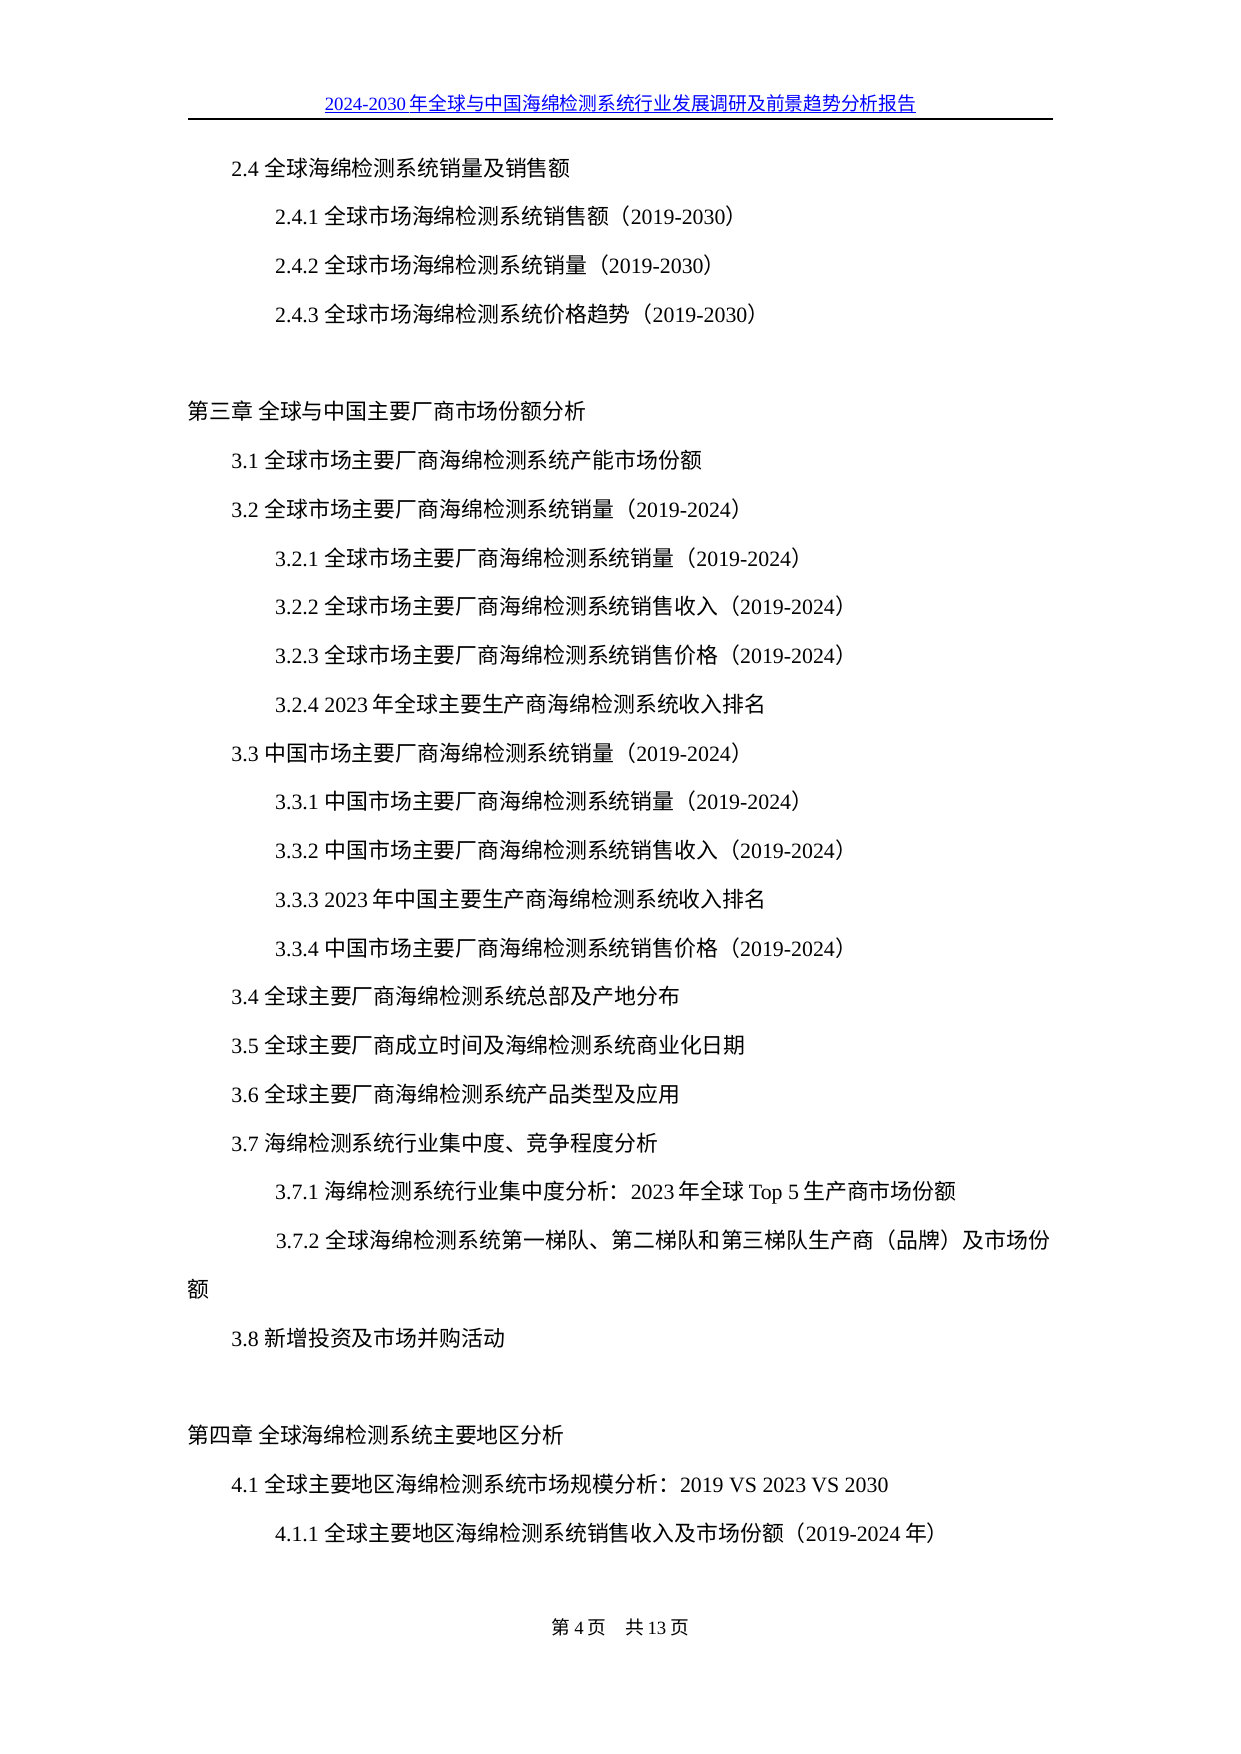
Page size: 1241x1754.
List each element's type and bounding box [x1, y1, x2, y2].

text [187, 150, 1053, 1548]
